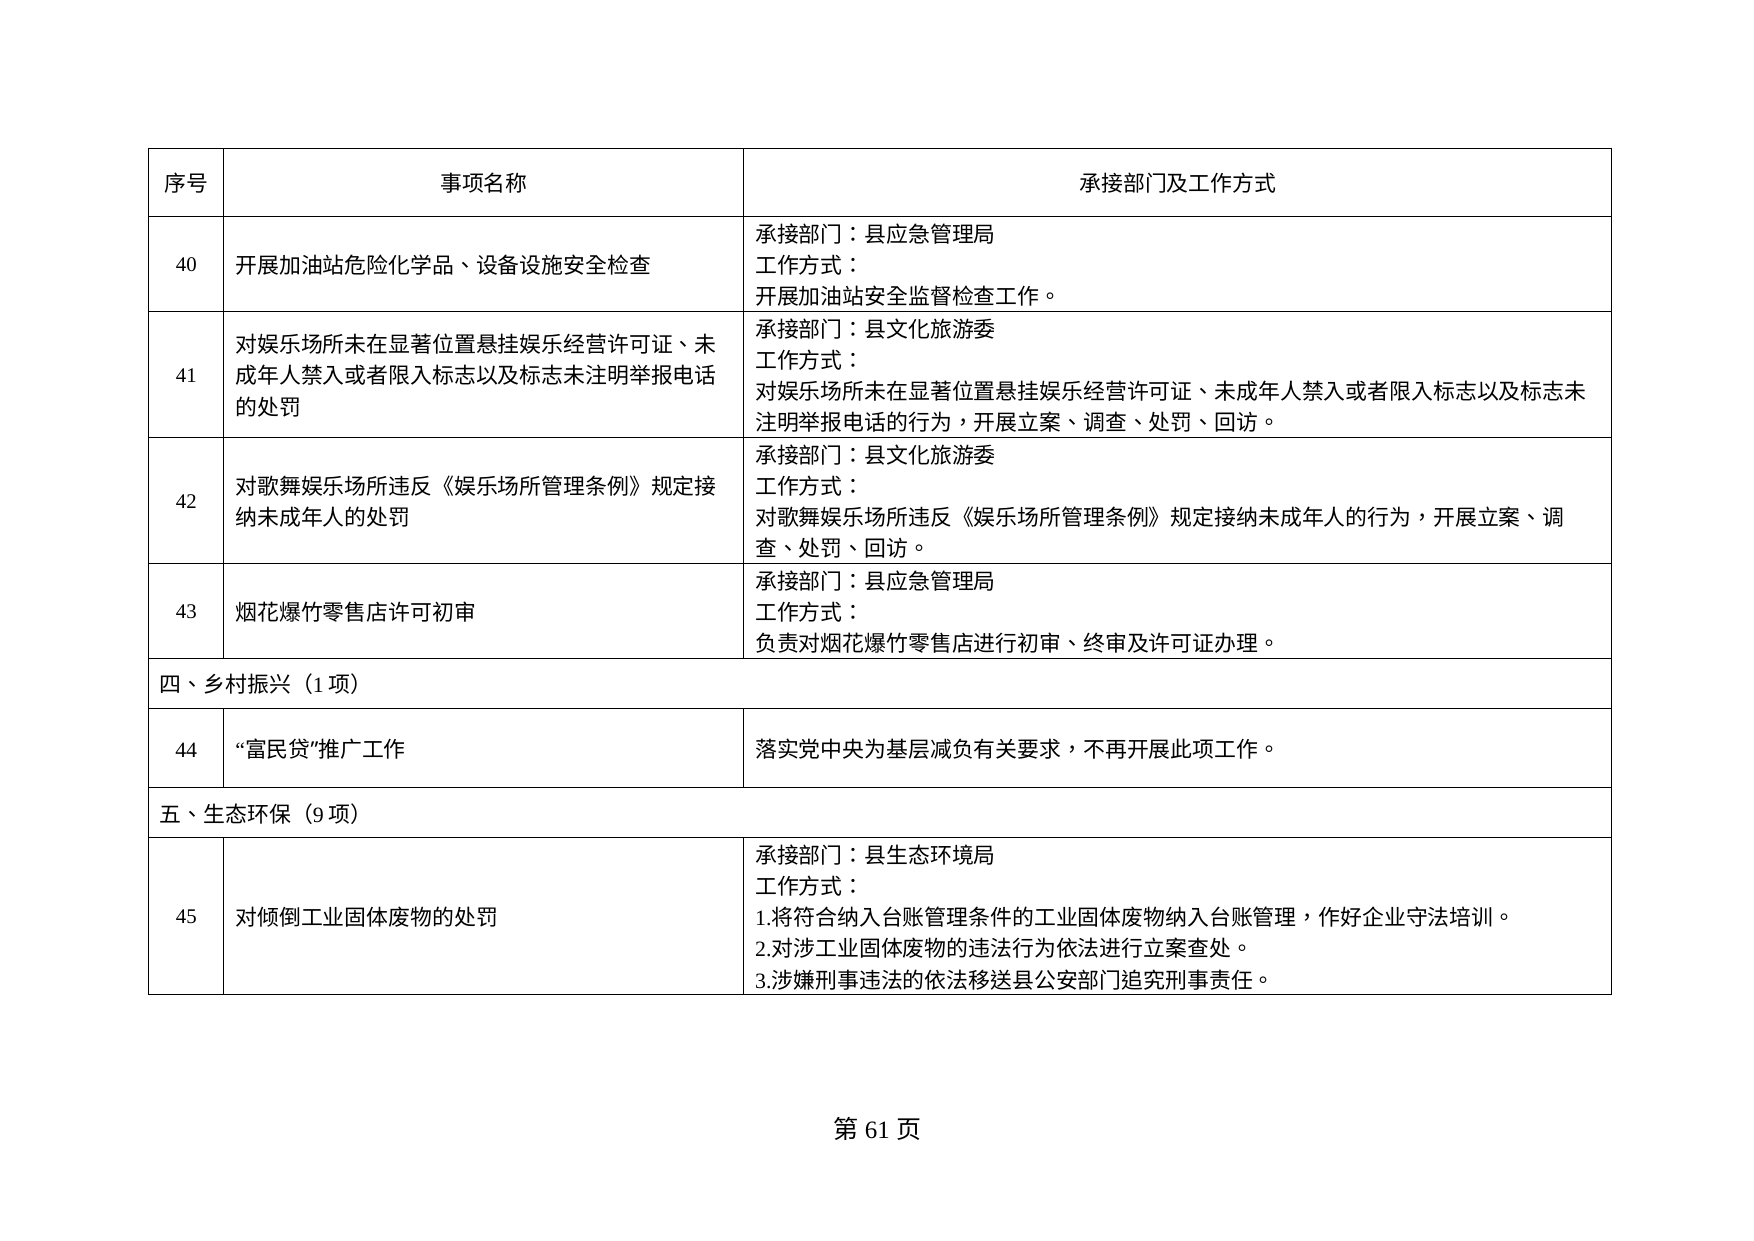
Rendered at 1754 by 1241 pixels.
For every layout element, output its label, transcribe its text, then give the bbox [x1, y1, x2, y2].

table_cell 42 [149, 438, 223, 563]
table_cell 烟花爆竹零售店许可初审 [224, 564, 743, 658]
table_header 事项名称 [224, 149, 743, 216]
table_header 序号 [149, 149, 223, 216]
table_cell 承接部门：县应急管理局 工作方式： 负责对烟花爆竹零售店进行初审、终审及许可证办理。 [744, 564, 1611, 658]
table_cell 开展加油站危险化学品、设备设施安全检查 [224, 217, 743, 311]
table_cell 四、乡村振兴（1项） [149, 659, 1611, 708]
table_cell 承接部门：县应急管理局 工作方式： 开展加油站安全监督检查工作。 [744, 217, 1611, 311]
table_cell 承接部门：县文化旅游委 工作方式： 对娱乐场所未在显著位置悬挂娱乐经营许可证、未成年人禁入或者限入标志以及标志未注明举报电话的行为，开展立案、调查、处罚、回访。 [744, 312, 1611, 437]
table_header 承接部门及工作方式 [744, 149, 1611, 216]
table_cell 41 [149, 312, 223, 437]
table_cell 45 [149, 838, 223, 994]
table_cell 43 [149, 564, 223, 658]
table_cell “富民贷”推广工作 [224, 709, 743, 787]
table_cell 对倾倒工业固体废物的处罚 [224, 838, 743, 994]
table_cell 落实党中央为基层减负有关要求，不再开展此项工作。 [744, 709, 1611, 787]
table_cell 对娱乐场所未在显著位置悬挂娱乐经营许可证、未成年人禁入或者限入标志以及标志未注明举报电话的处罚 [224, 312, 743, 437]
table_cell 五、生态环保（9项） [149, 788, 1611, 837]
table_cell 承接部门：县生态环境局 工作方式： 1.将符合纳入台账管理条件的工业固体废物纳入台账管理，作好企业守法培训。 2.对涉工业固体废物的违法行为依法进行立案查处。 3.涉嫌刑事违法的依法移送县公安部门追究刑事责任。 [744, 838, 1611, 994]
table_cell 承接部门：县文化旅游委 工作方式： 对歌舞娱乐场所违反《娱乐场所管理条例》规定接纳未成年人的行为，开展立案、调查、处罚、回访。 [744, 438, 1611, 563]
table_cell 40 [149, 217, 223, 311]
table_cell 44 [149, 709, 223, 787]
table_cell 对歌舞娱乐场所违反《娱乐场所管理条例》规定接纳未成年人的处罚 [224, 438, 743, 563]
